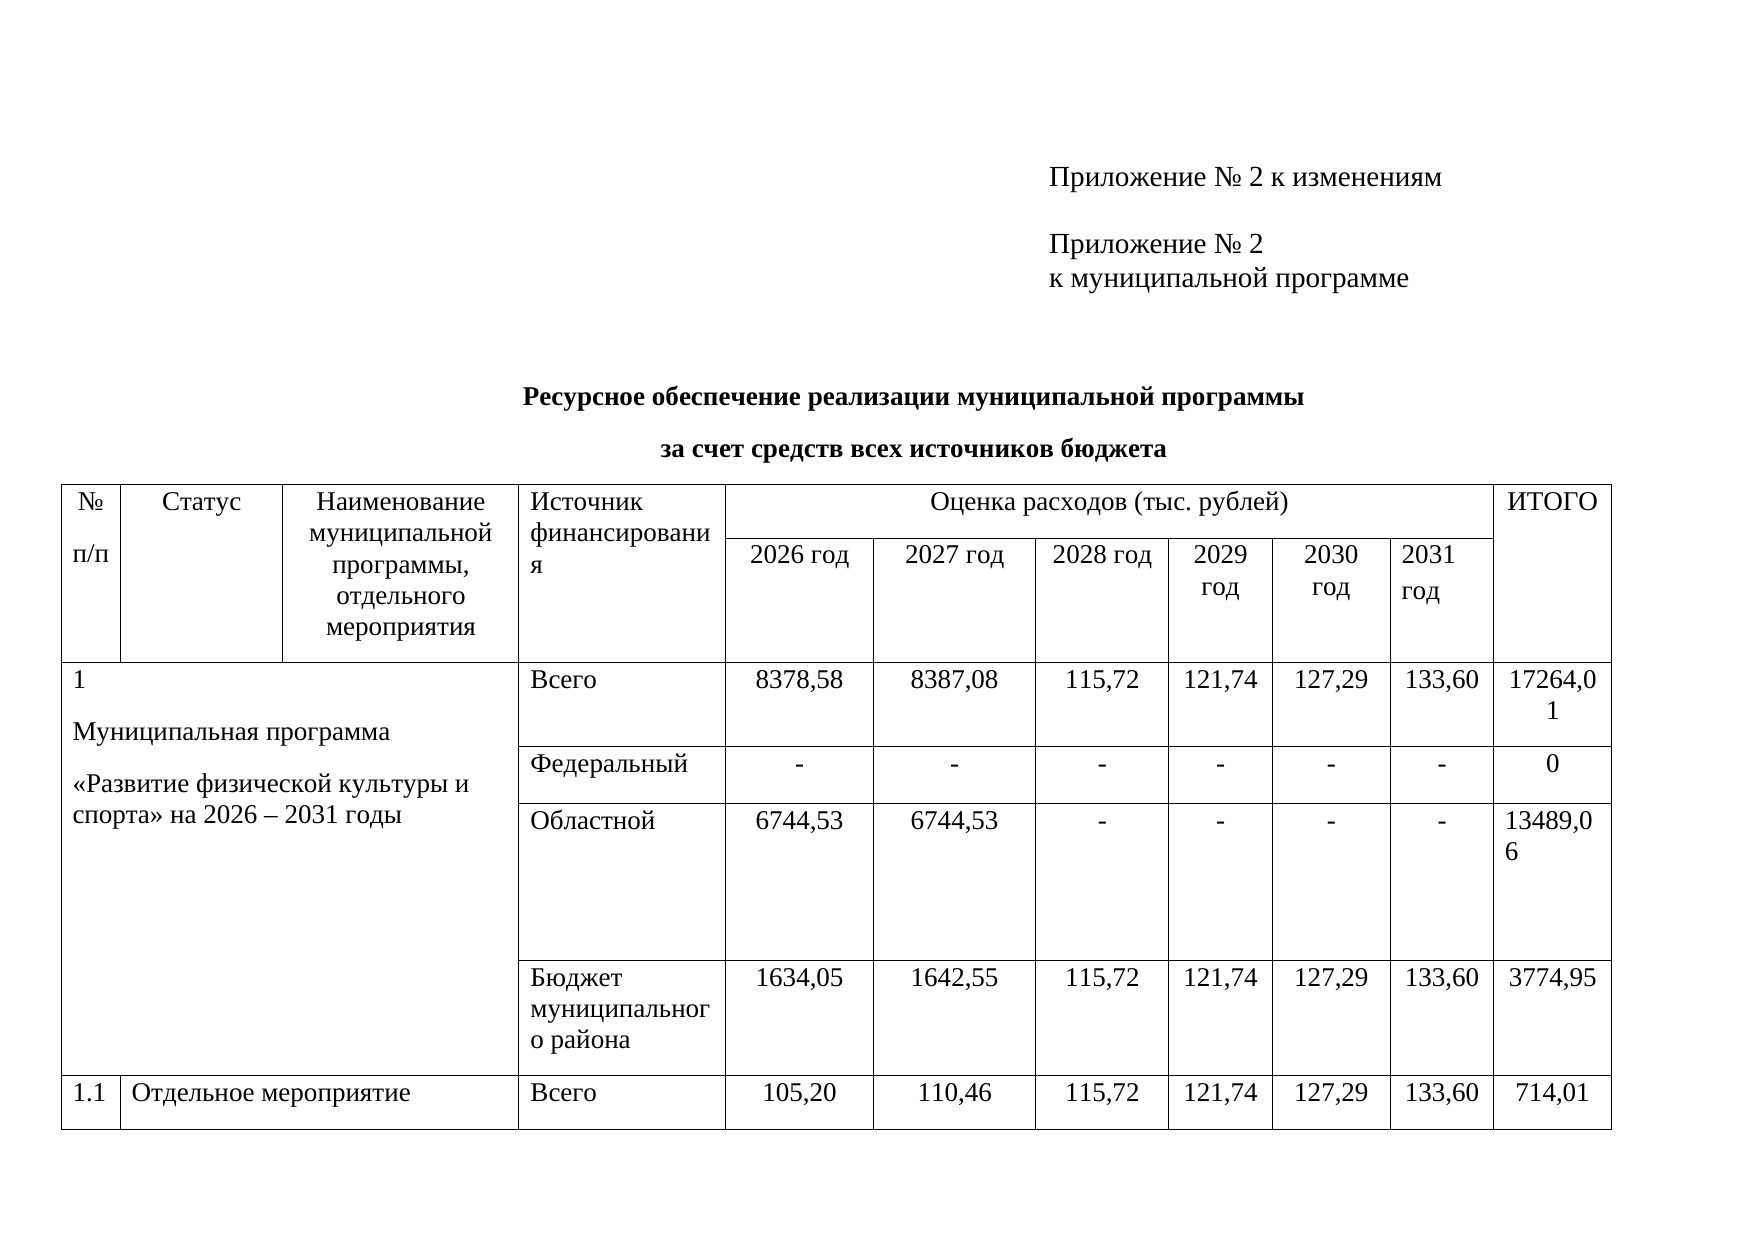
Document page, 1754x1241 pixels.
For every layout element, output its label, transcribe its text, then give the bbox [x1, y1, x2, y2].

table_cell 2031 год [1391, 539, 1493, 662]
table_cell 6744,53 [874, 804, 1035, 960]
text к муниципальной программе [94, 260, 1660, 293]
table_cell 2027 год [874, 539, 1035, 662]
table_cell 110,46 [874, 1076, 1035, 1128]
table_cell 2029 год [1169, 539, 1272, 662]
table_cell 6744,53 [726, 804, 873, 960]
table_cell - [1036, 804, 1168, 960]
text Приложение № 2 к изменениям [94, 159, 1660, 193]
table_cell 2026 год [726, 539, 873, 662]
table_cell - [1169, 804, 1272, 960]
table_cell 8378,58 [726, 663, 873, 746]
table_cell 1634,05 [726, 961, 873, 1075]
table_cell 127,29 [1273, 1076, 1390, 1128]
table_cell 2030 год [1273, 539, 1390, 662]
list Ресурсное обеспечение реализации муниципальной программы [94, 380, 1660, 412]
table_cell - [1391, 747, 1493, 803]
table_cell Областной [519, 804, 725, 960]
table_cell - [726, 747, 873, 803]
table_cell - [1169, 747, 1272, 803]
table_header Статус [121, 485, 282, 662]
table_cell 133,60 [1391, 663, 1493, 746]
table_cell 1642,55 [874, 961, 1035, 1075]
table_cell 17264,01 [1494, 663, 1611, 746]
table_cell 0 [1494, 747, 1611, 803]
table_cell 105,20 [726, 1076, 873, 1128]
table_cell 13489,06 [1494, 804, 1611, 960]
table_cell 2028 год [1036, 539, 1168, 662]
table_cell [121, 1076, 518, 1128]
table_header Оценка расходов (тыс. рублей) [726, 485, 1493, 537]
table_cell 1.1 [62, 1076, 120, 1128]
table_cell Всего [519, 663, 725, 746]
table_cell 115,72 [1036, 663, 1168, 746]
table_cell 1 Муниципальная программа «Развитие физической культуры и спорта» на 2026 – 2031 годы [62, 663, 518, 1075]
table_cell 133,60 [1391, 961, 1493, 1075]
table_cell - [1036, 747, 1168, 803]
table_cell - [874, 747, 1035, 803]
table_cell 127,29 [1273, 663, 1390, 746]
table_cell - [1273, 747, 1390, 803]
table_cell 121,74 [1169, 961, 1272, 1075]
table_header № п/п [62, 485, 120, 662]
table_cell 127,29 [1273, 961, 1390, 1075]
table_cell 115,72 [1036, 1076, 1168, 1128]
table_cell Всего [519, 1076, 725, 1128]
table_cell - [1273, 804, 1390, 960]
table_cell 115,72 [1036, 961, 1168, 1075]
table_cell 121,74 [1169, 663, 1272, 746]
text Приложение № 2 [94, 226, 1660, 260]
table_cell 3774,95 [1494, 961, 1611, 1075]
table_cell Федеральный [519, 747, 725, 803]
table_cell - [1391, 804, 1493, 960]
table_cell 133,60 [1391, 1076, 1493, 1128]
table_cell 121,74 [1169, 1076, 1272, 1128]
table_cell Бюджет муниципального района [519, 961, 725, 1075]
table_cell 8387,08 [874, 663, 1035, 746]
table_header ИТОГО [1494, 485, 1611, 662]
list за счет средств всех источников бюджета [94, 432, 1660, 463]
table_cell 714,01 [1494, 1076, 1611, 1128]
table_header Источник финансирования [519, 485, 725, 662]
table_header Наименование муниципальной программы, отдельного мероприятия [283, 485, 518, 662]
